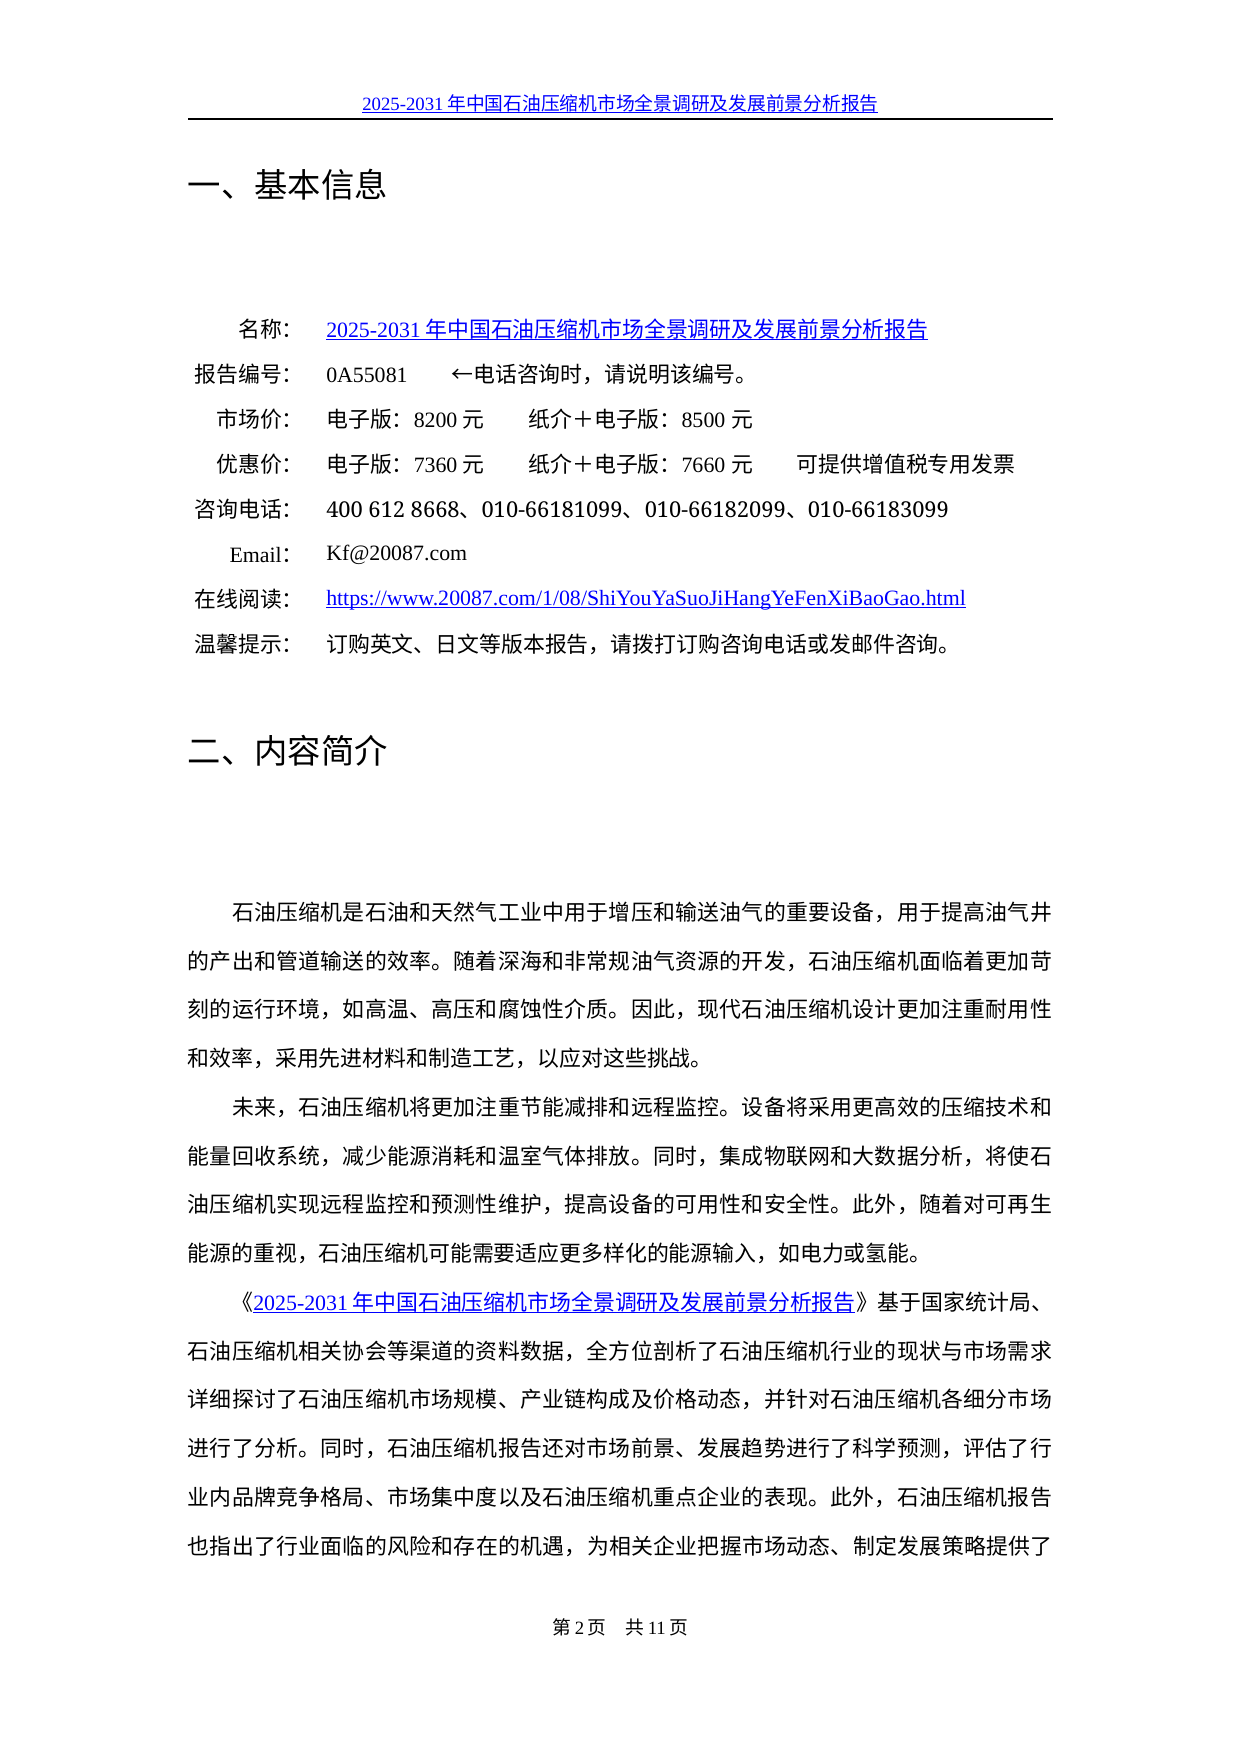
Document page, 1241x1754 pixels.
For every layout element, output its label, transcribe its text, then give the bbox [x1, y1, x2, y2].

table_cell 电子版：8200 元 纸介＋电子版：8500 元 [315, 402, 1073, 447]
table_cell 优惠价： [167, 447, 315, 492]
table_cell Kf@20087.com [315, 537, 1073, 582]
title 一、基本信息 [187, 150, 1053, 215]
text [187, 894, 1053, 1561]
table_cell 订购英文、日文等版本报告，请拨打订购咨询电话或发邮件咨询。 [315, 627, 1073, 672]
table_cell 在线阅读： [167, 582, 315, 627]
table_cell 市场价： [167, 402, 315, 447]
title 二、内容简介 [187, 717, 1053, 782]
table_cell 温馨提示： [167, 627, 315, 672]
table_cell 电子版：7360 元 纸介＋电子版：7660 元 可提供增值税专用发票 [315, 447, 1073, 492]
table_cell [315, 582, 1073, 627]
table_cell 400 612 8668、010-66181099、010-66182099、010-66183099 [315, 492, 1073, 537]
table_cell Email： [167, 537, 315, 582]
table_cell 0A55081 ←电话咨询时，请说明该编号。 [315, 357, 1073, 402]
table_cell 报告编号： [167, 357, 315, 402]
table_cell 咨询电话： [167, 492, 315, 537]
table_header 2025-2031年中国石油压缩机市场全景调研及发展前景分析报告 [315, 312, 1073, 357]
table_header 名称： [167, 312, 315, 357]
